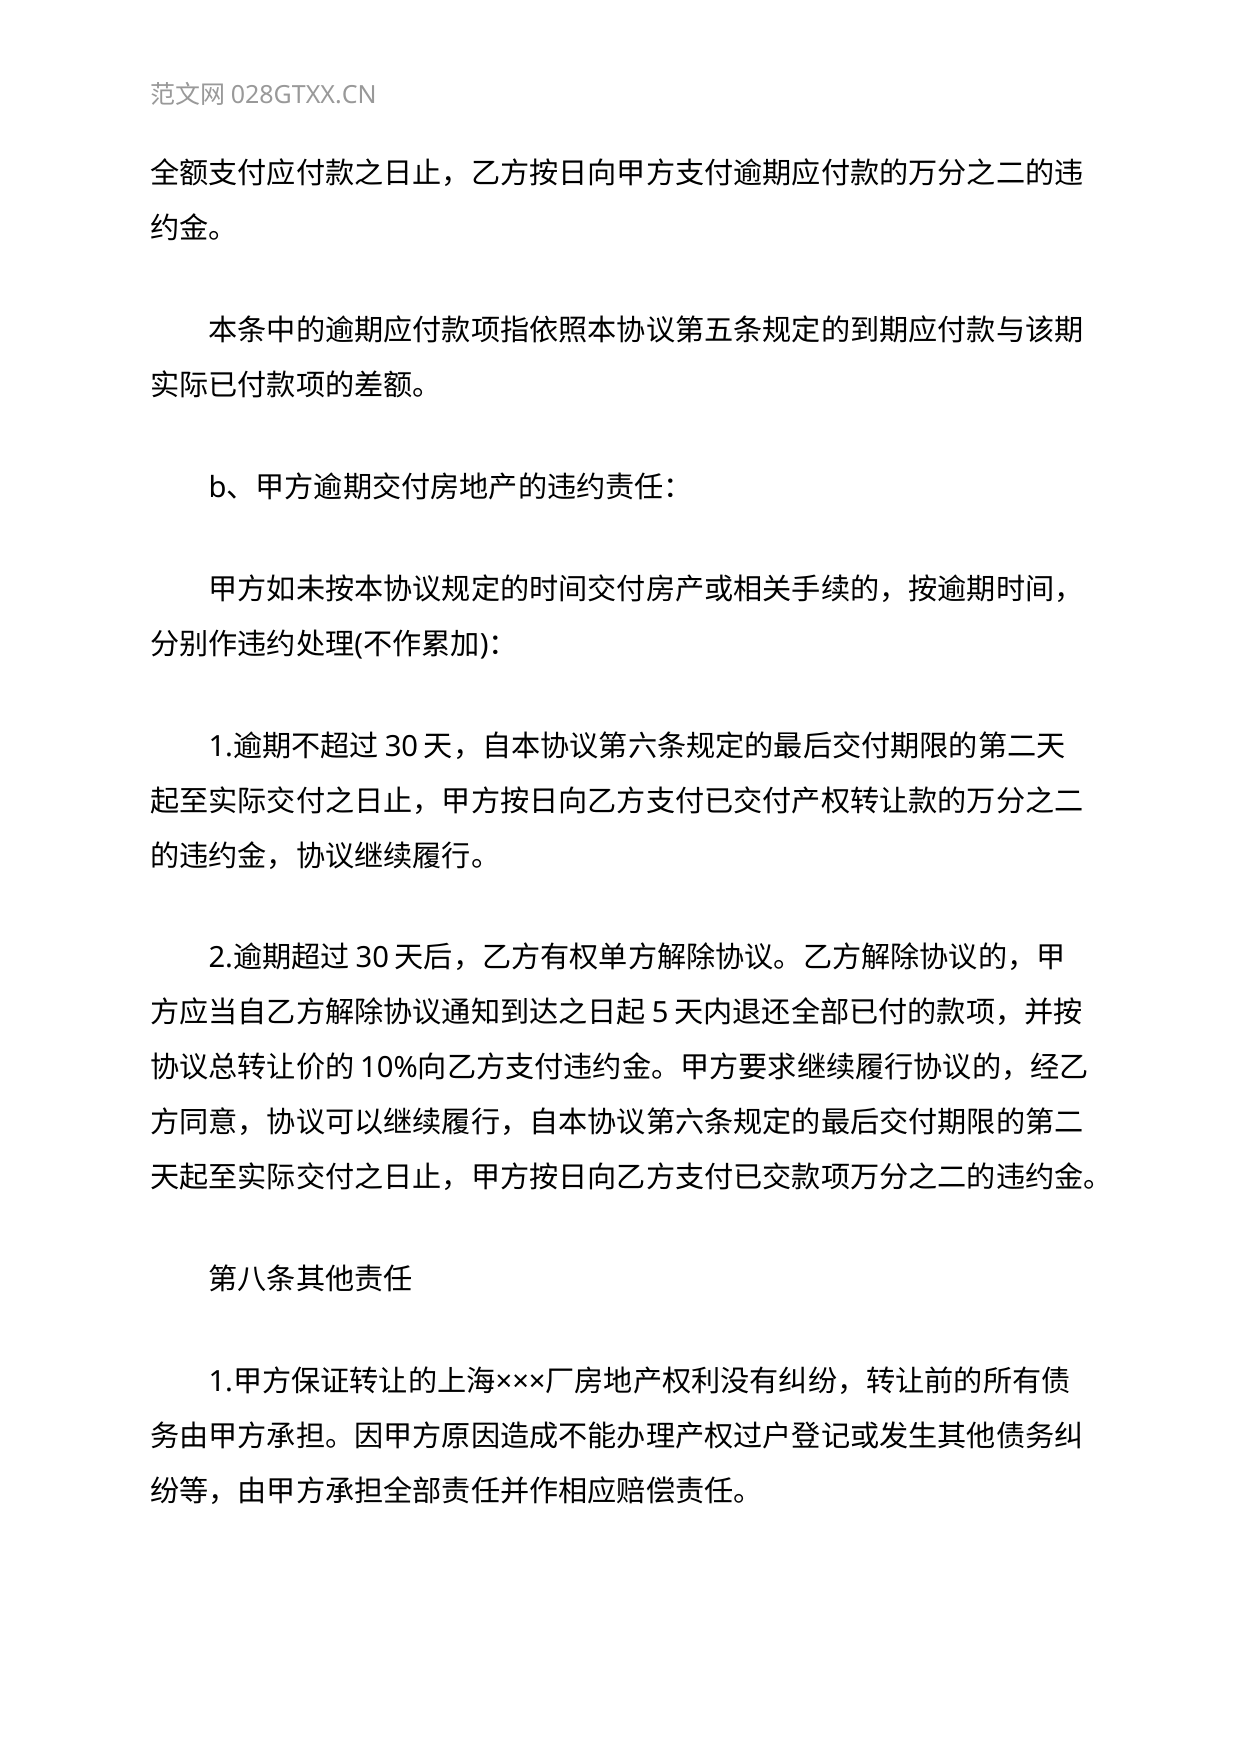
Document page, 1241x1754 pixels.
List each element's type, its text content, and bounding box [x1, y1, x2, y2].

text 第八条其他责任 [150, 1256, 1090, 1298]
text 2.逾期超过30天后，乙方有权单方解除协议。乙方解除协议的，甲方应当自乙方解除协议通知到达之日起5天内退还全部已付的款项，并按协议总转让价的10%向乙方支付违约金。甲方要求继续履行协议的，经乙方同意，协议可以继续履行，自本协议第六条规定的最后交付期限的第二天起至实际交付之日止，甲方按日向乙方支付已交款项万分之二的违约金。 [150, 934, 1090, 1196]
text 甲方如未按本协议规定的时间交付房产或相关手续的，按逾期时间，分别作违约处理(不作累加)： [150, 565, 1090, 663]
text b、甲方逾期交付房地产的违约责任： [150, 463, 1090, 506]
text 1.甲方保证转让的上海×××厂房地产权利没有纠纷，转让前的所有债务由甲方承担。因甲方原因造成不能办理产权过户登记或发生其他债务纠纷等，由甲方承担全部责任并作相应赔偿责任。 [150, 1357, 1090, 1509]
text 1.逾期不超过30天，自本协议第六条规定的最后交付期限的第二天起至实际交付之日止，甲方按日向乙方支付已交付产权转让款的万分之二的违约金，协议继续履行。 [150, 722, 1090, 874]
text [150, 150, 1090, 247]
text 本条中的逾期应付款项指依照本协议第五条规定的到期应付款与该期实际已付款项的差额。 [150, 307, 1090, 404]
